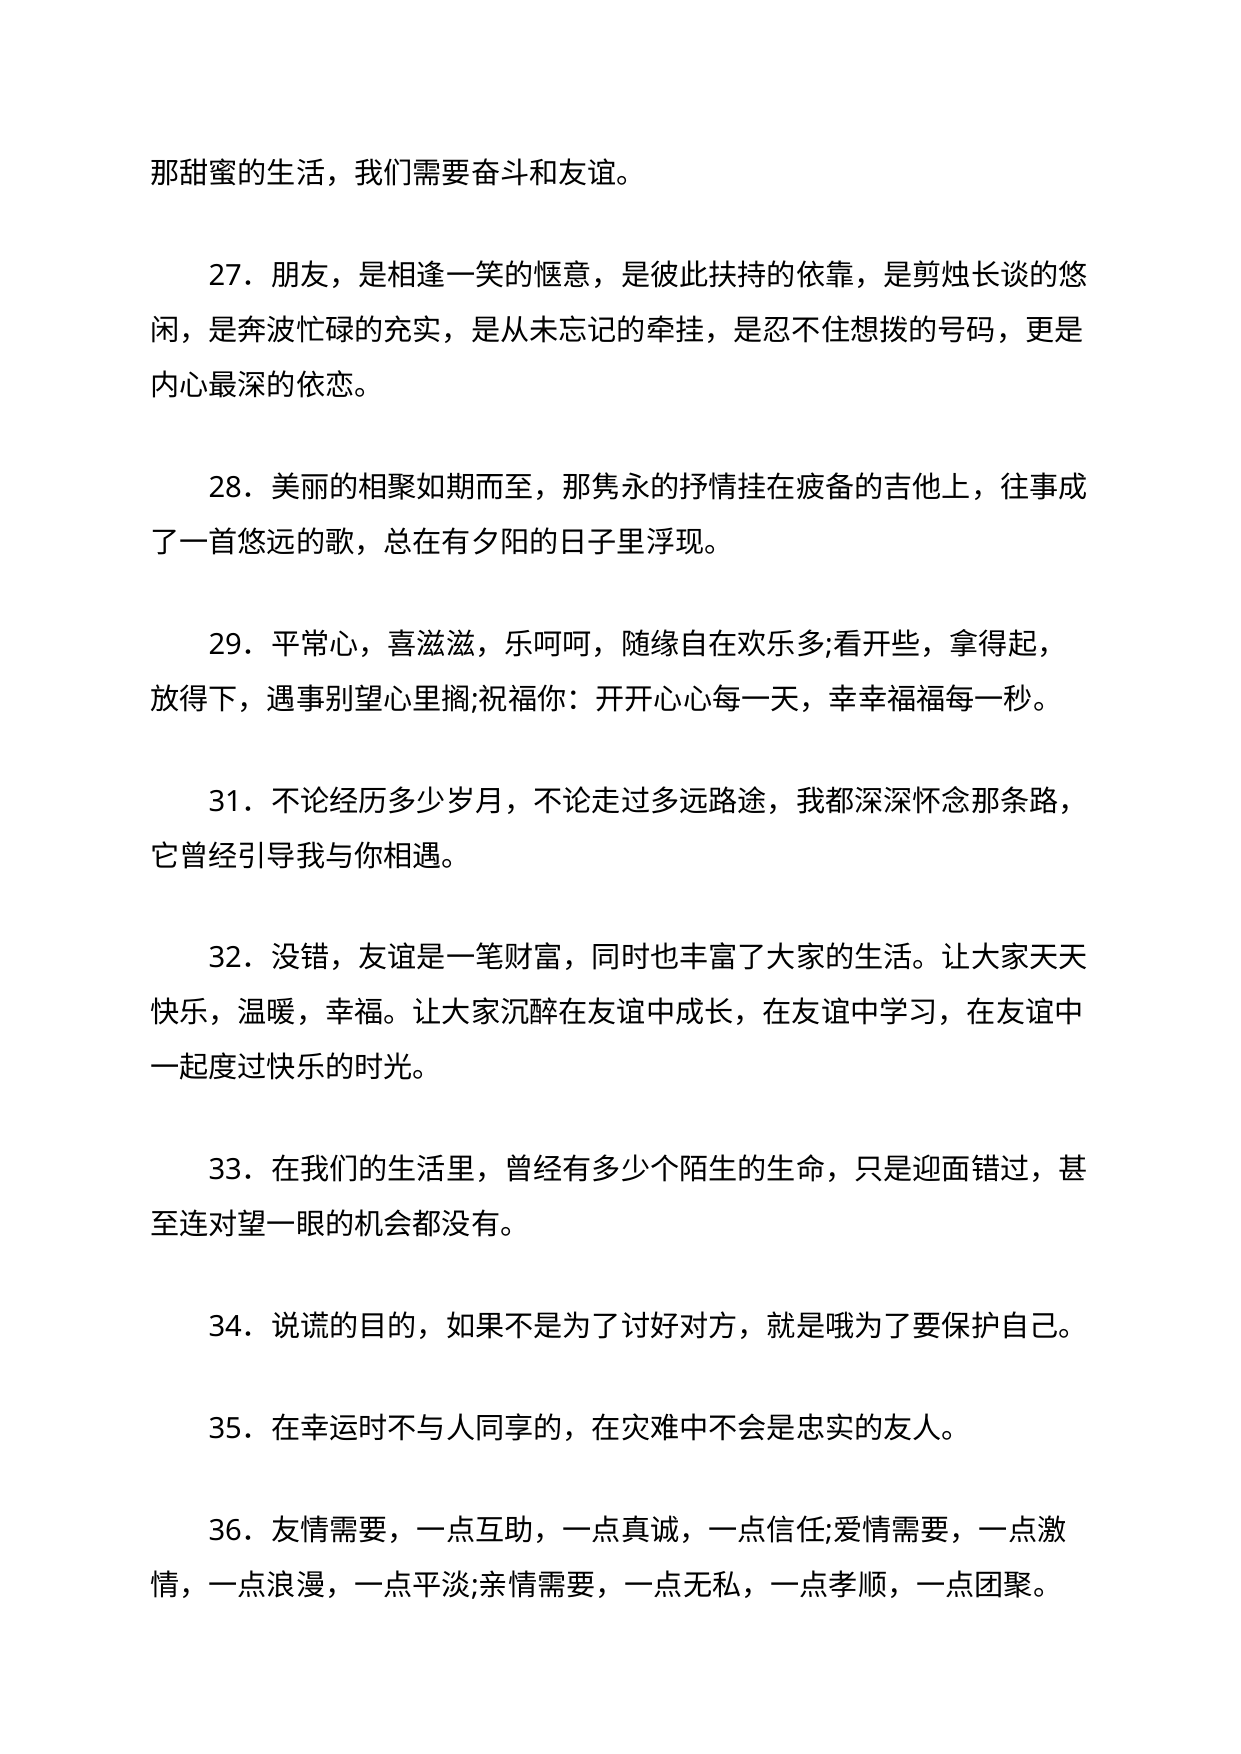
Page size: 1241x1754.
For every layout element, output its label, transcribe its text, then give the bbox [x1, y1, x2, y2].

text 28．美丽的相聚如期而至，那隽永的抒情挂在疲备的吉他上，往事成了一首悠远的歌，总在有夕阳的日子里浮现。 [150, 463, 1090, 561]
text 35．在幸运时不与人同享的，在灾难中不会是忠实的友人。 [150, 1404, 1090, 1447]
text 31．不论经历多少岁月，不论走过多远路途，我都深深怀念那条路，它曾经引导我与你相遇。 [150, 777, 1090, 874]
text 27．朋友，是相逢一笑的惬意，是彼此扶持的依靠，是剪烛长谈的悠闲，是奔波忙碌的充实，是从未忘记的牵挂，是忍不住想拨的号码，更是内心最深的依恋。 [150, 252, 1090, 404]
text 32．没错，友谊是一笔财富，同时也丰富了大家的生活。让大家天天快乐，温暖，幸福。让大家沉醉在友谊中成长，在友谊中学习，在友谊中一起度过快乐的时光。 [150, 934, 1090, 1086]
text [150, 1506, 1090, 1604]
text 33．在我们的生活里，曾经有多少个陌生的生命，只是迎面错过，甚至连对望一眼的机会都没有。 [150, 1146, 1090, 1243]
text 34．说谎的目的，如果不是为了讨好对方，就是哦为了要保护自己。 [150, 1302, 1090, 1345]
text 29．平常心，喜滋滋，乐呵呵，随缘自在欢乐多;看开些，拿得起，放得下，遇事别望心里搁;祝福你：开开心心每一天，幸幸福福每一秒。 [150, 620, 1090, 718]
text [150, 150, 1090, 192]
